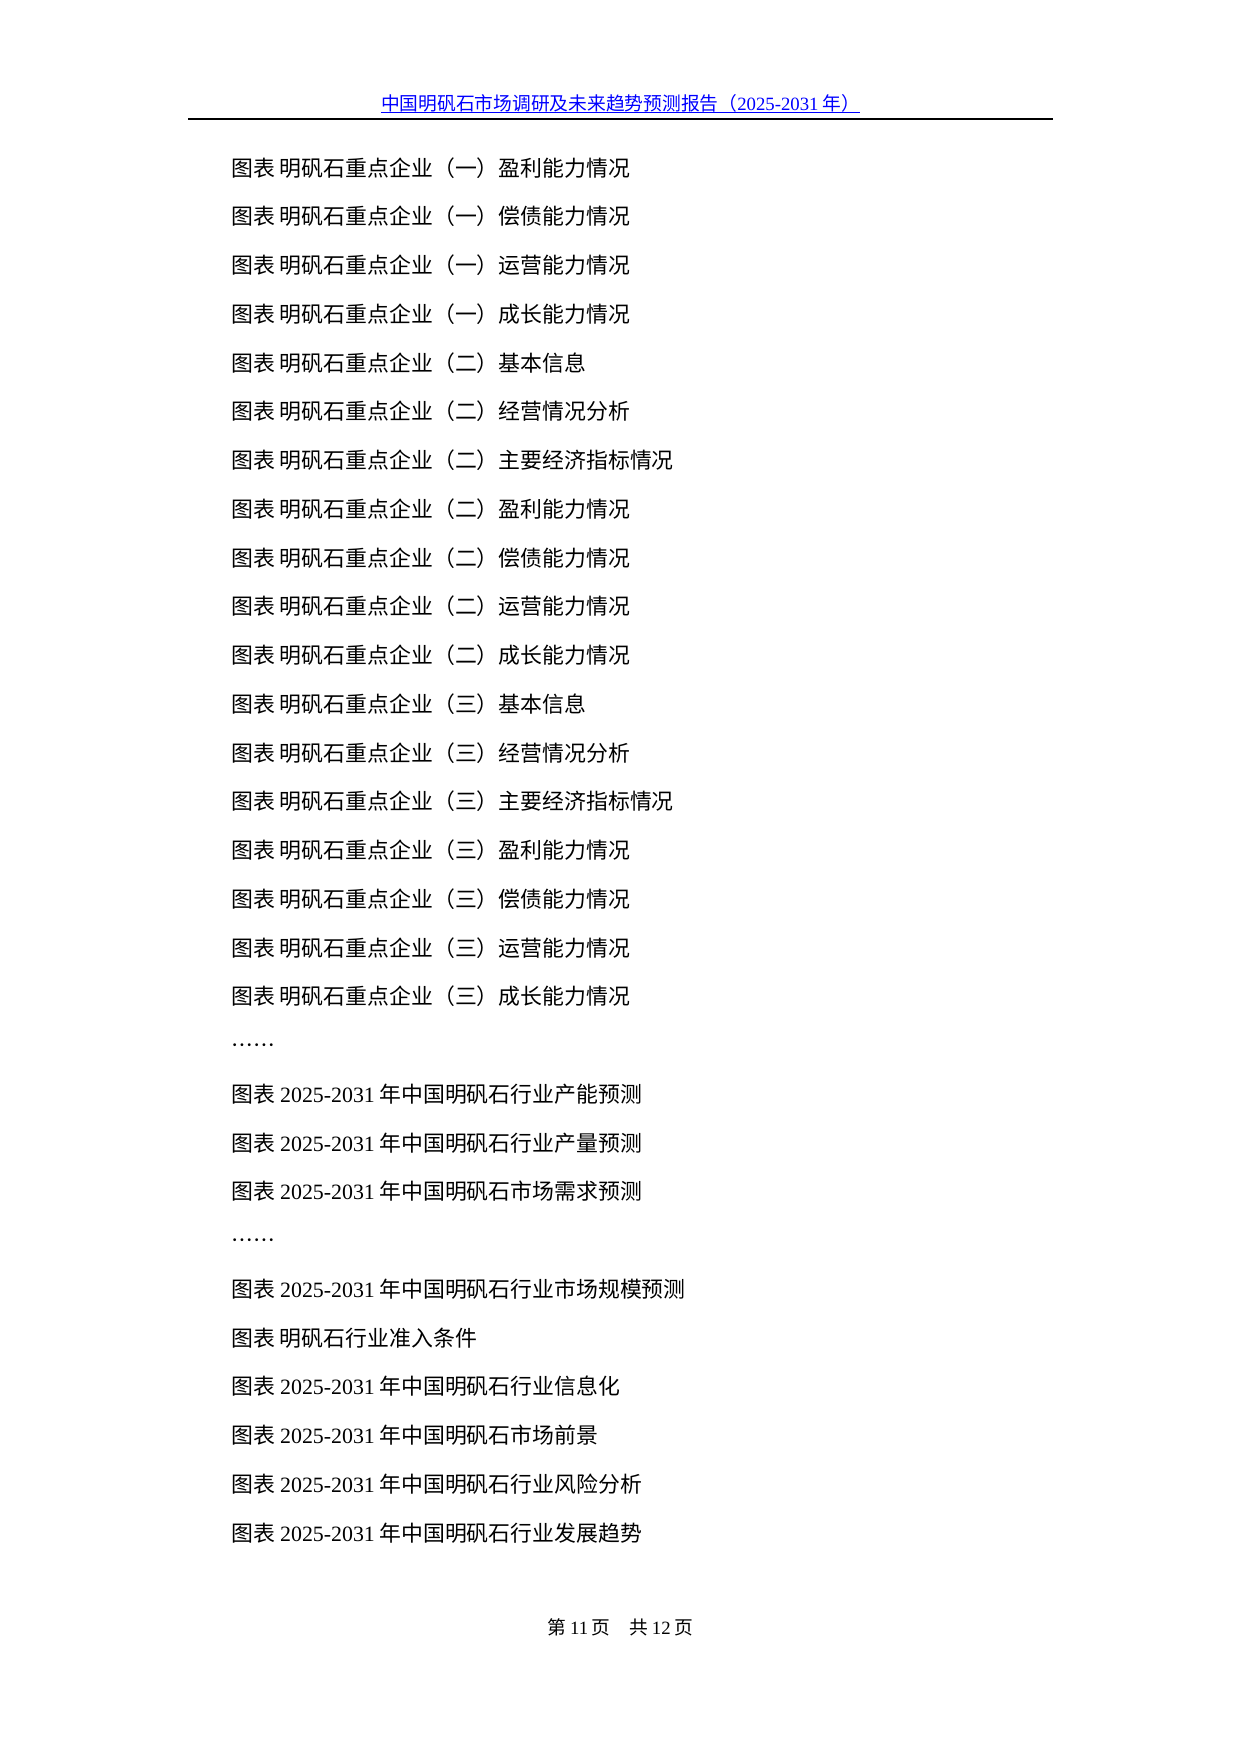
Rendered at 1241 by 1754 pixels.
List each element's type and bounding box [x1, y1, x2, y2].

text [187, 150, 1053, 1548]
